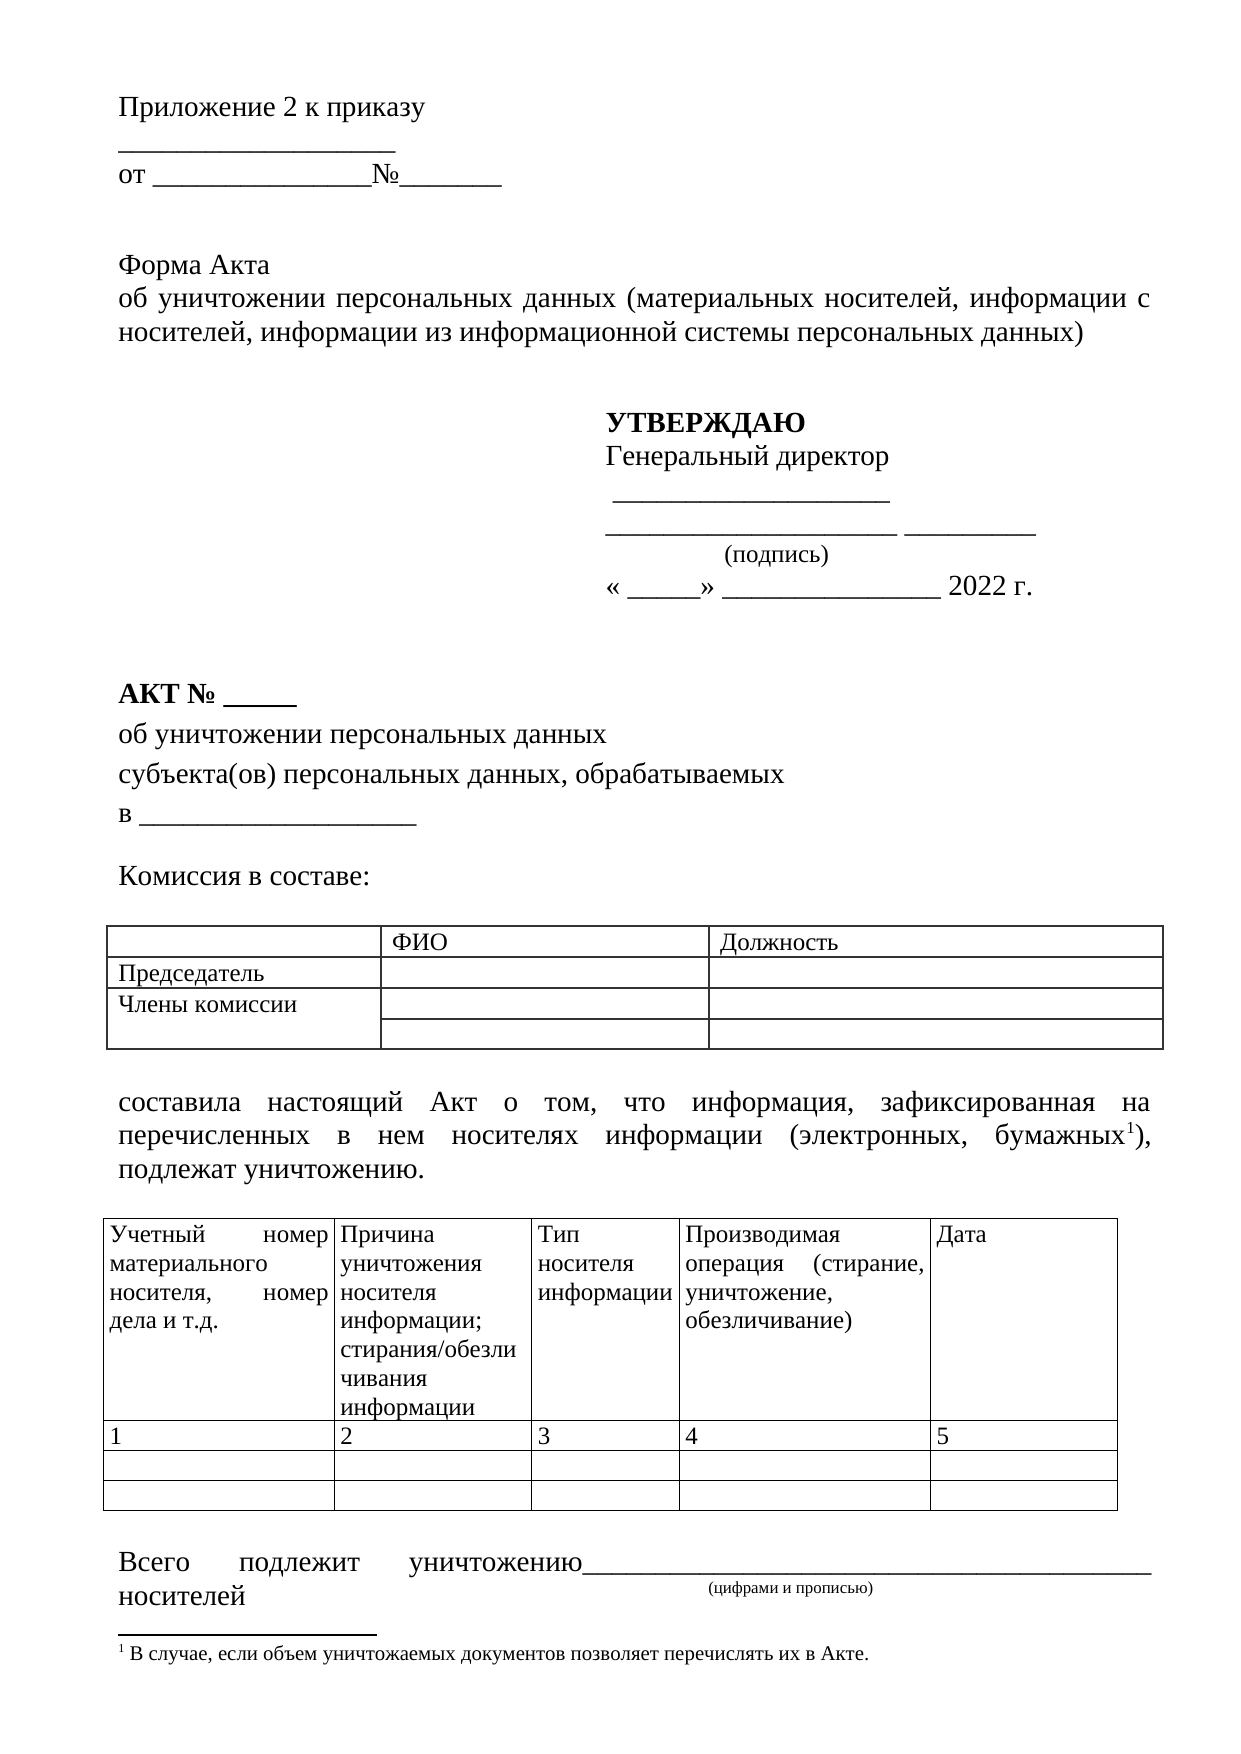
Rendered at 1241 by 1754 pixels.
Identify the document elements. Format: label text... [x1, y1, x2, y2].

text в ___________________ [118, 796, 1152, 829]
text « _____» _______________ 2022 г. [605, 568, 1152, 601]
table_cell [680, 1481, 930, 1510]
table_cell [710, 1020, 1162, 1048]
table_header Учетный номер материального носителя, номер дела и т.д. [104, 1219, 334, 1420]
table_header Причина уничтожения носителя информации; стирания/обезличивания информации [335, 1219, 531, 1420]
table_cell [710, 958, 1162, 987]
table_cell Председатель [108, 958, 380, 987]
text составила настоящий Акт о том, что информация, зафиксированная на перечисленных в нем носителях информации (электронных, бумажных), подлежат уничтожению. [118, 1084, 1152, 1184]
table_header [108, 927, 380, 956]
table_cell 2 [335, 1421, 531, 1450]
text Генеральный директор [605, 438, 1152, 472]
table_cell [532, 1481, 679, 1510]
table_cell [680, 1451, 930, 1480]
text от _______________№_______ [118, 156, 1152, 189]
table_cell 5 [931, 1421, 1117, 1450]
table_cell 3 [532, 1421, 679, 1450]
text ___________________ [605, 472, 1152, 506]
text субъекта(ов) персональных данных, обрабатываемых [118, 756, 1152, 789]
table_cell [104, 1451, 334, 1480]
text ___________________ [118, 122, 1152, 156]
table_header Тип носителя информации [532, 1219, 679, 1420]
table_cell [931, 1451, 1117, 1480]
table_header Производимая операция (стирание, уничтожение, обезличивание) [680, 1219, 930, 1420]
table_cell [382, 1020, 708, 1048]
table_header Дата [931, 1219, 1117, 1420]
text Форма Акта [118, 247, 1152, 280]
text (подпись) [605, 539, 1152, 568]
text Приложение 2 к приказу [118, 89, 1152, 122]
table_cell [532, 1451, 679, 1480]
text УТВЕРЖДАЮ [605, 405, 1152, 438]
table_cell Члены комиссии [108, 989, 380, 1048]
table_cell [382, 989, 708, 1017]
table_cell 1 [104, 1421, 334, 1450]
text Всего подлежит уничтожению_______________________________________ носителей (цифрами и прописью) [118, 1544, 1152, 1611]
table_cell [710, 989, 1162, 1017]
table_header Должность [710, 927, 1162, 956]
text об уничтожении персональных данных (материальных носителей, информации с носителей, информации из информационной системы персональных данных) [118, 280, 1152, 347]
table_cell [335, 1451, 531, 1480]
table_cell [104, 1481, 334, 1510]
text ____________________ _________ [605, 506, 1152, 539]
table_header ФИО [382, 927, 708, 956]
table_cell 4 [680, 1421, 930, 1450]
table_cell [382, 958, 708, 987]
table_cell [335, 1481, 531, 1510]
text Комиссия в составе: [118, 858, 1152, 891]
text об уничтожении персональных данных [118, 716, 1152, 749]
text АКТ № _____ [118, 676, 1152, 710]
table_cell [931, 1481, 1117, 1510]
